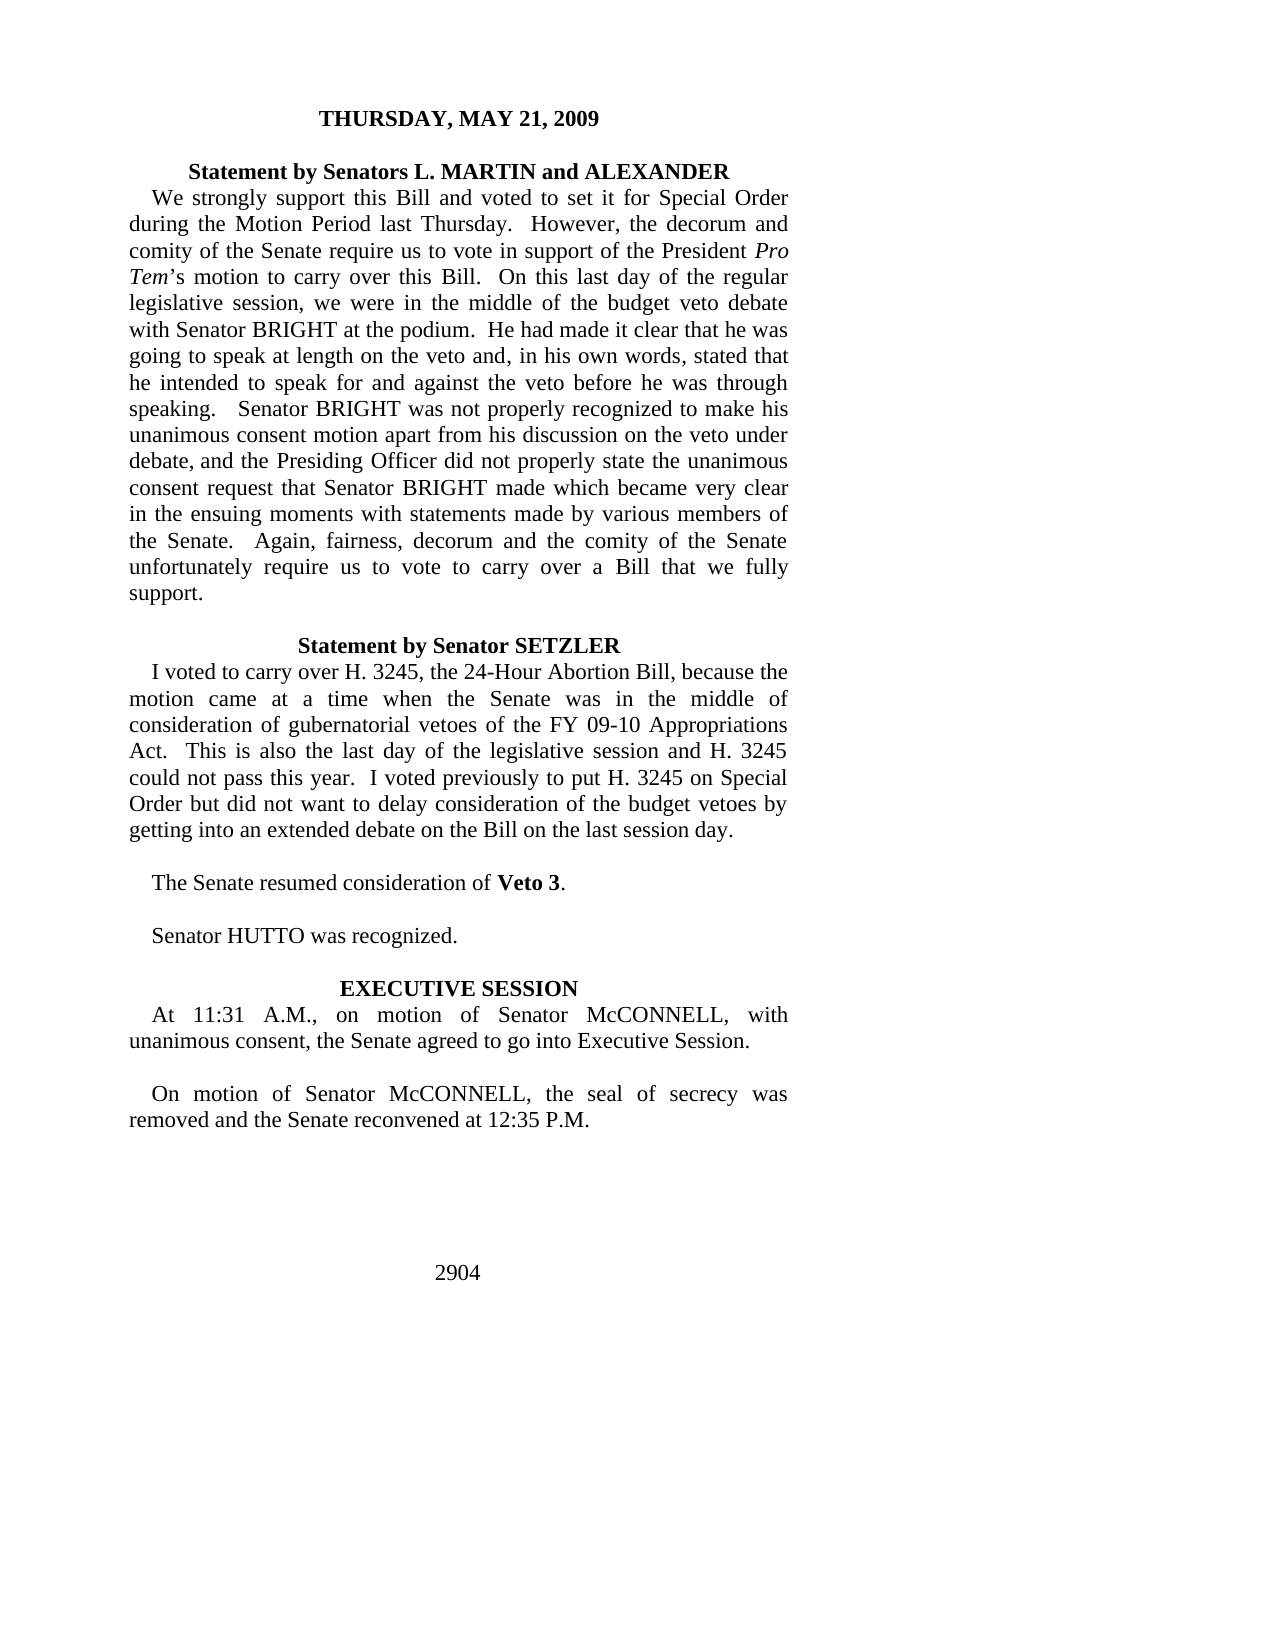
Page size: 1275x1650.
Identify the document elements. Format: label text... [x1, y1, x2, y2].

text I voted to carry over H. 3245, the 24-Hour Abortion Bill, because the motion came at a time when the Senate was in the middle of consideration of gubernatorial vetoes of the FY 09-10 Appropriations Act. This is also the last day of the legislative session and H. 3245 could not pass this year. I voted previously to put H. 3245 on Special Order but did not want to delay consideration of the budget vetoes by getting into an extended debate on the Bill on the last session day. [129, 658, 789, 843]
text We strongly support this Bill and voted to set it for Special Order during the Motion Period last Thursday. However, the decorum and comity of the Senate require us to vote in support of the President Pro Tem’s motion to carry over this Bill. On this last day of the regular legislative session, we were in the middle of the budget veto debate with Senator BRIGHT at the podium. He had made it clear that he was going to speak at length on the veto and, in his own words, stated that he intended to speak for and against the veto before he was through speaking. Senator BRIGHT was not properly recognized to make his unanimous consent motion apart from his discussion on the veto under debate, and the Presiding Officer did not properly state the unanimous consent request that Senator BRIGHT made which became very clear in the ensuing moments with statements made by various members of the Senate. Again, fairness, decorum and the comity of the Senate unfortunately require us to vote to carry over a Bill that we fully support. [129, 184, 789, 606]
text At 11:31 A.M., on motion of Senator McCONNELL, with unanimous consent, the Senate agreed to go into Executive Session. [129, 1001, 789, 1054]
text The Senate resumed consideration of Veto 3. [129, 869, 789, 896]
text EXECUTIVE SESSION [129, 975, 789, 1001]
text Statement by Senators L. MARTIN and ALEXANDER [129, 158, 789, 184]
text On motion of Senator McCONNELL, the seal of secrecy was removed and the Senate reconvened at 12:35 P.M. [129, 1080, 789, 1133]
text Senator HUTTO was recognized. [129, 922, 789, 948]
text Statement by Senator SETZLER [129, 632, 789, 658]
